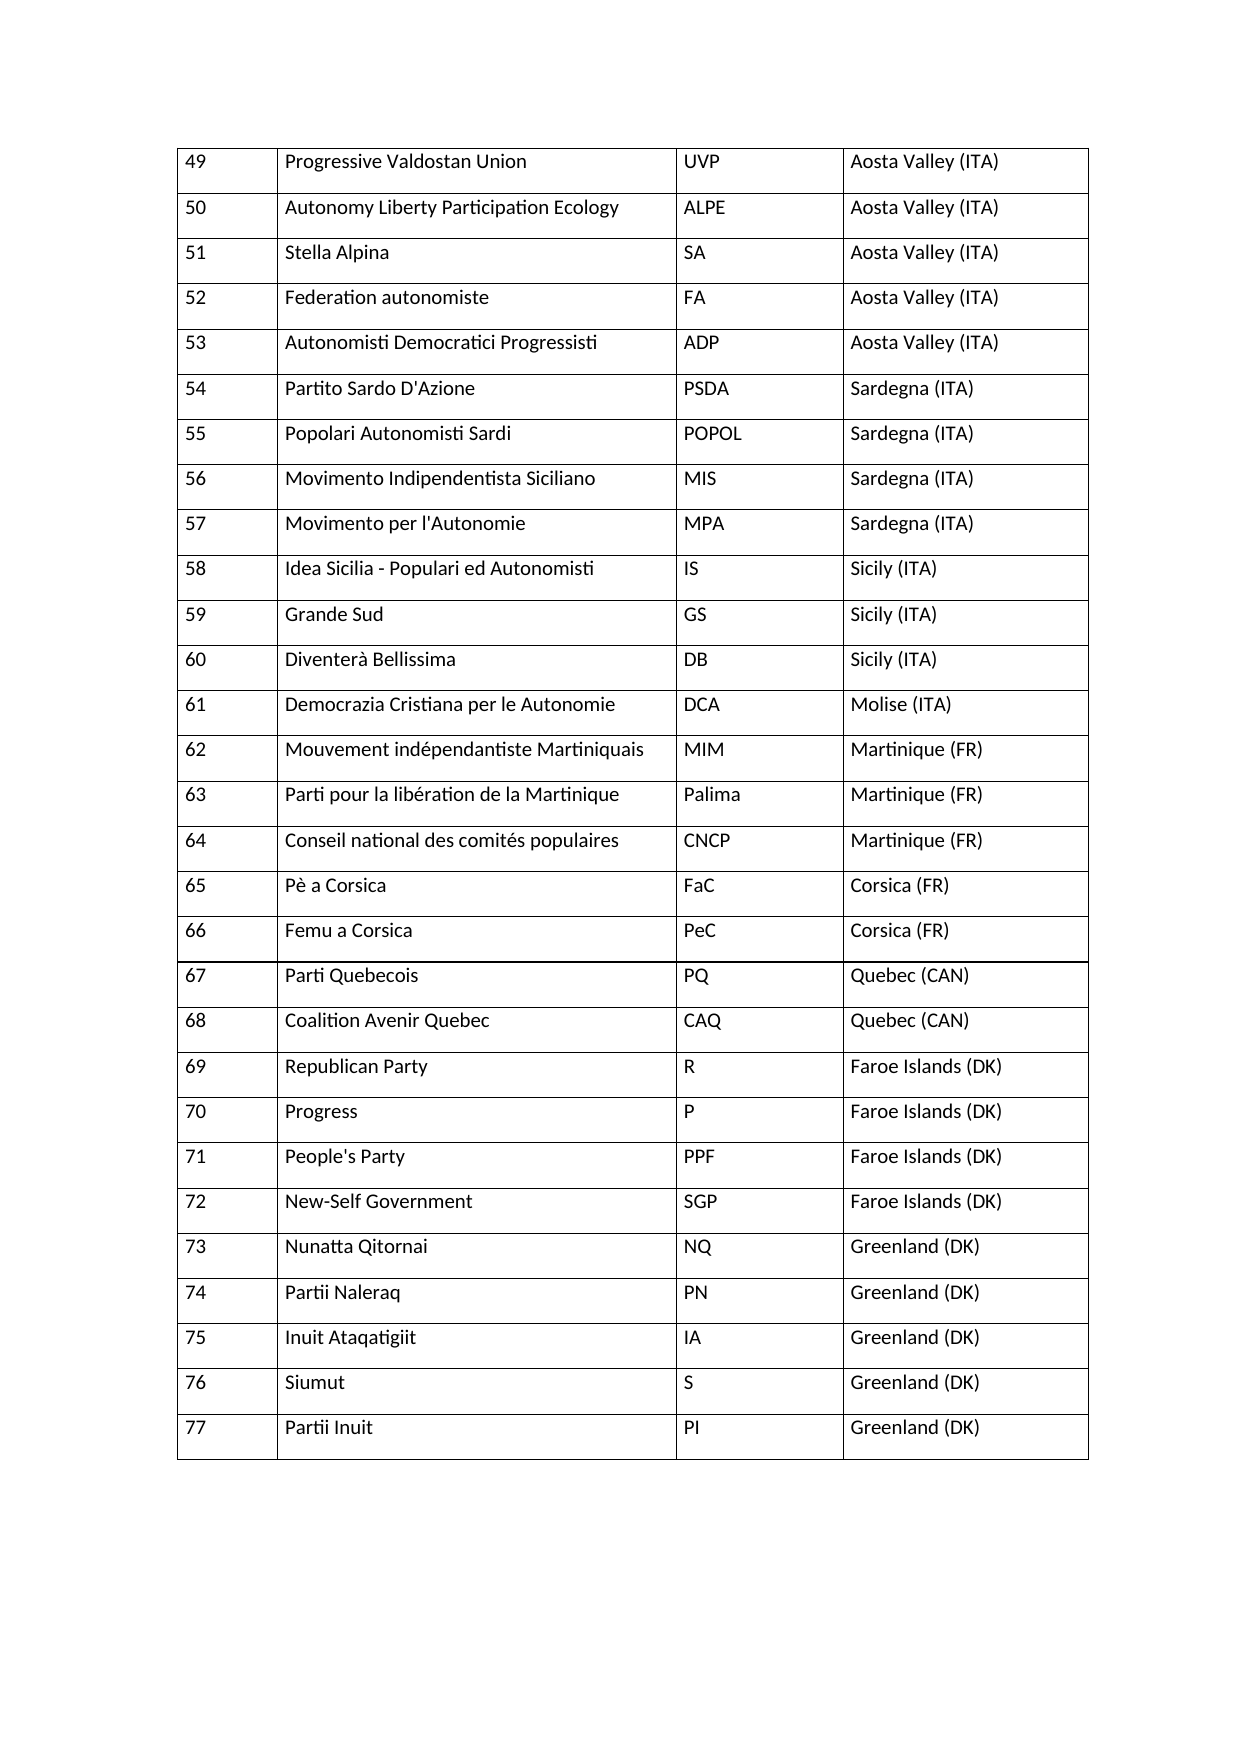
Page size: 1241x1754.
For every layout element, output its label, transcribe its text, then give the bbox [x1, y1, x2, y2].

table_cell Pè a Corsica [278, 872, 676, 916]
table_cell 72 [178, 1189, 277, 1233]
table_cell Democrazia Cristiana per le Autonomie [278, 691, 676, 735]
table_cell 63 [178, 782, 277, 826]
table_cell Femu a Corsica [278, 917, 676, 961]
table_cell MPA [677, 510, 843, 554]
table_cell 59 [178, 601, 277, 645]
table_cell Coalition Avenir Quebec [278, 1008, 676, 1052]
table_cell Sardegna (ITA) [844, 420, 1088, 464]
table_cell Sardegna (ITA) [844, 465, 1088, 509]
table_cell PN [677, 1279, 843, 1323]
table_cell UVP [677, 149, 843, 193]
table_cell ALPE [677, 194, 843, 238]
table_cell Greenland (DK) [844, 1324, 1088, 1368]
table_cell Sardegna (ITA) [844, 510, 1088, 554]
table_cell Aosta Valley (ITA) [844, 239, 1088, 283]
table_cell Progressive Valdostan Union [278, 149, 676, 193]
table_cell MIM [677, 736, 843, 781]
table_cell 77 [178, 1415, 277, 1459]
table_cell R [677, 1053, 843, 1097]
table_cell Movimento per l'Autonomie [278, 510, 676, 554]
table_cell 60 [178, 646, 277, 690]
table_cell Siumut [278, 1369, 676, 1413]
table_cell Faroe Islands (DK) [844, 1053, 1088, 1097]
table_cell 69 [178, 1053, 277, 1097]
table_cell POPOL [677, 420, 843, 464]
table_cell New-Self Government [278, 1189, 676, 1233]
table_cell 70 [178, 1098, 277, 1142]
table_cell People's Party [278, 1143, 676, 1187]
table_cell Grande Sud [278, 601, 676, 645]
table_cell FaC [677, 872, 843, 916]
table_cell 66 [178, 917, 277, 961]
table_cell 51 [178, 239, 277, 283]
table_cell 58 [178, 556, 277, 600]
table_cell 65 [178, 872, 277, 916]
table_cell 73 [178, 1234, 277, 1278]
table_cell Parti Quebecois [278, 963, 676, 1007]
table_cell Martinique (FR) [844, 782, 1088, 826]
table_cell Republican Party [278, 1053, 676, 1097]
table_cell Aosta Valley (ITA) [844, 330, 1088, 374]
table_cell Greenland (DK) [844, 1369, 1088, 1413]
table_cell Movimento Indipendentista Siciliano [278, 465, 676, 509]
table_cell S [677, 1369, 843, 1413]
table_cell Popolari Autonomisti Sardi [278, 420, 676, 464]
table_cell GS [677, 601, 843, 645]
table_cell Martinique (FR) [844, 827, 1088, 871]
table_cell DCA [677, 691, 843, 735]
table_cell Mouvement indépendantiste Martiniquais [278, 736, 676, 781]
table_cell SA [677, 239, 843, 283]
table_cell 49 [178, 149, 277, 193]
table_cell Faroe Islands (DK) [844, 1098, 1088, 1142]
table_cell Aosta Valley (ITA) [844, 149, 1088, 193]
table_cell 71 [178, 1143, 277, 1187]
table_cell Faroe Islands (DK) [844, 1189, 1088, 1233]
table_cell DB [677, 646, 843, 690]
table_cell Sicily (ITA) [844, 556, 1088, 600]
table_cell Progress [278, 1098, 676, 1142]
table_cell Idea Sicilia - Populari ed Autonomisti [278, 556, 676, 600]
table_cell Partito Sardo D'Azione [278, 375, 676, 419]
table_cell CAQ [677, 1008, 843, 1052]
table_cell 50 [178, 194, 277, 238]
table_cell FA [677, 284, 843, 328]
table_cell Autonomisti Democratici Progressisti [278, 330, 676, 374]
table_cell 68 [178, 1008, 277, 1052]
table_cell Sardegna (ITA) [844, 375, 1088, 419]
table_cell Sicily (ITA) [844, 646, 1088, 690]
table_cell 52 [178, 284, 277, 328]
table_cell Martinique (FR) [844, 736, 1088, 781]
table_cell 55 [178, 420, 277, 464]
table_cell PI [677, 1415, 843, 1459]
table_cell 67 [178, 963, 277, 1007]
table_cell IA [677, 1324, 843, 1368]
table_cell Partii Inuit [278, 1415, 676, 1459]
table_cell 64 [178, 827, 277, 871]
table_cell Partii Naleraq [278, 1279, 676, 1323]
table_cell 74 [178, 1279, 277, 1323]
table_cell NQ [677, 1234, 843, 1278]
table_cell Quebec (CAN) [844, 963, 1088, 1007]
table_cell PPF [677, 1143, 843, 1187]
table_cell 56 [178, 465, 277, 509]
table_cell Parti pour la libération de la Martinique [278, 782, 676, 826]
table_cell Sicily (ITA) [844, 601, 1088, 645]
table_cell MIS [677, 465, 843, 509]
table_cell PQ [677, 963, 843, 1007]
table_cell Greenland (DK) [844, 1415, 1088, 1459]
table_cell 53 [178, 330, 277, 374]
table_cell Corsica (FR) [844, 872, 1088, 916]
table_cell Conseil national des comités populaires [278, 827, 676, 871]
table_cell P [677, 1098, 843, 1142]
table_cell Aosta Valley (ITA) [844, 284, 1088, 328]
table_cell 54 [178, 375, 277, 419]
table_cell Diventerà Bellissima [278, 646, 676, 690]
table_cell Palima [677, 782, 843, 826]
table_cell CNCP [677, 827, 843, 871]
table_cell 61 [178, 691, 277, 735]
table_cell IS [677, 556, 843, 600]
table_cell SGP [677, 1189, 843, 1233]
table_cell Corsica (FR) [844, 917, 1088, 961]
table_cell Quebec (CAN) [844, 1008, 1088, 1052]
table_cell 75 [178, 1324, 277, 1368]
table_cell Stella Alpina [278, 239, 676, 283]
table_cell Faroe Islands (DK) [844, 1143, 1088, 1187]
table_cell ADP [677, 330, 843, 374]
table_cell Federation autonomiste [278, 284, 676, 328]
table_cell Greenland (DK) [844, 1279, 1088, 1323]
table_cell Inuit Ataqatigiit [278, 1324, 676, 1368]
table_cell Greenland (DK) [844, 1234, 1088, 1278]
table_cell 76 [178, 1369, 277, 1413]
table_cell Aosta Valley (ITA) [844, 194, 1088, 238]
table_cell Autonomy Liberty Participation Ecology [278, 194, 676, 238]
table_cell 62 [178, 736, 277, 781]
table_cell PeC [677, 917, 843, 961]
table_cell Nunatta Qitornai [278, 1234, 676, 1278]
table_cell Molise (ITA) [844, 691, 1088, 735]
table_cell 57 [178, 510, 277, 554]
table_cell PSDA [677, 375, 843, 419]
